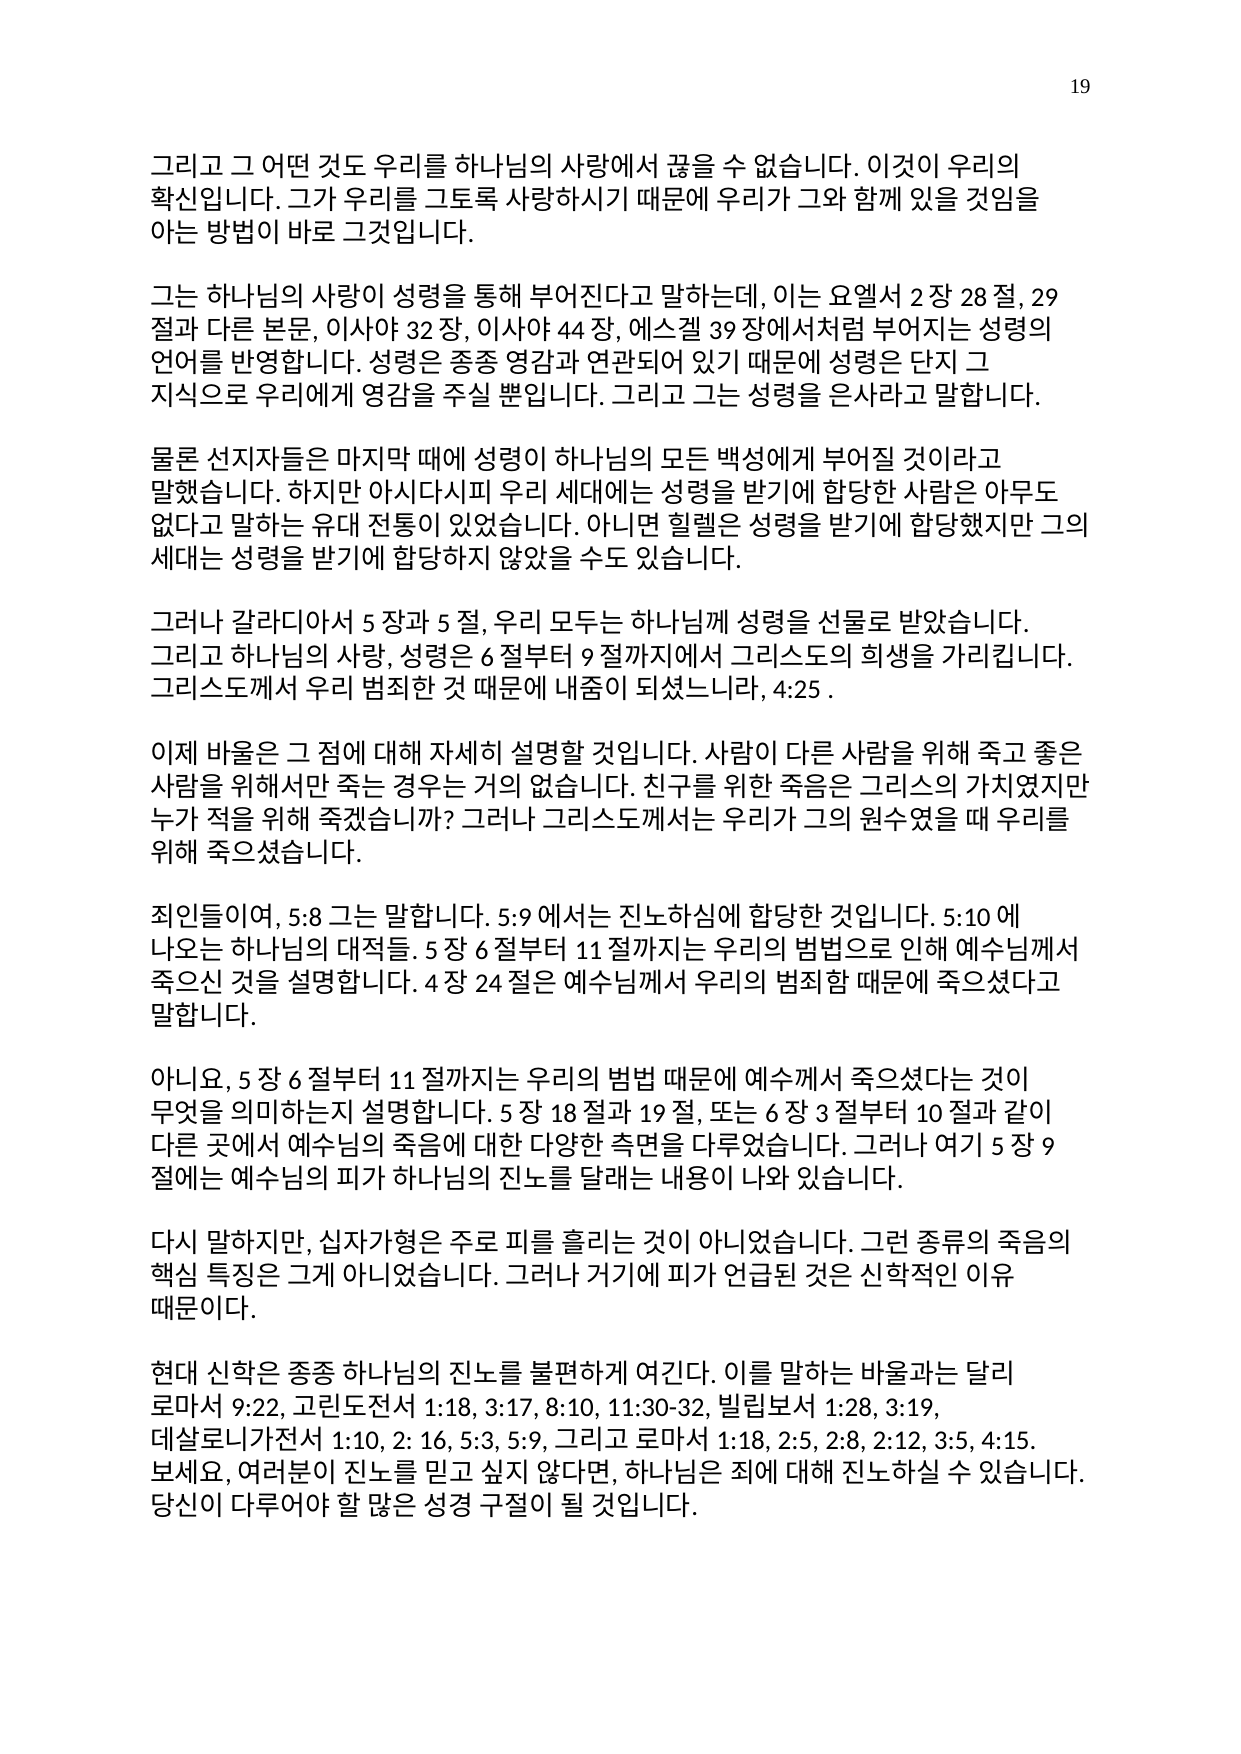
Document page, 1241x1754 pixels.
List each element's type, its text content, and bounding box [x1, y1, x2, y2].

text 그리고 그 어떤 것도 우리를 하나님의 사랑에서 끊을 수 없습니다. 이것이 우리의 확신입니다. 그가 우리를 그토록 사랑하시기 때문에 우리가 그와 함께 있을 것임을 아는 방법이 바로 그것입니다. [150, 150, 1090, 249]
text 이제 바울은 그 점에 대해 자세히 설명할 것입니다. 사람이 다른 사람을 위해 죽고 좋은 사람을 위해서만 죽는 경우는 거의 없습니다. 친구를 위한 죽음은 그리스의 가치였지만 누가 적을 위해 죽겠습니까? 그러나 그리스도께서는 우리가 그의 원수였을 때 우리를 위해 죽으셨습니다. [150, 737, 1090, 869]
text 죄인들이여, 5:8 그는 말합니다. 5:9에서는 진노하심에 합당한 것입니다. 5:10 에 나오는 하나님의 대적들. 5장 6절부터 11절까지는 우리의 범법으로 인해 예수님께서 죽으신 것을 설명합니다. 4장 24절은 예수님께서 우리의 범죄함 때문에 죽으셨다고 말합니다. [150, 900, 1090, 1032]
text 그러나 갈라디아서 5장과 5절, 우리 모두는 하나님께 성령을 선물로 받았습니다. 그리고 하나님의 사랑, 성령은 6절부터 9절까지에서 그리스도의 희생을 가리킵니다. 그리스도께서 우리 범죄한 것 때문에 내줌이 되셨느니라, 4:25 . [150, 607, 1090, 706]
text 아니요, 5장 6절부터 11절까지는 우리의 범법 때문에 예수께서 죽으셨다는 것이 무엇을 의미하는지 설명합니다. 5장 18절과 19절, 또는 6장 3절부터 10절과 같이 다른 곳에서 예수님의 죽음에 대한 다양한 측면을 다루었습니다. 그러나 여기 5장 9절에는 예수님의 피가 하나님의 진노를 달래는 내용이 나와 있습니다. [150, 1063, 1090, 1195]
text 다시 말하지만, 십자가형은 주로 피를 흘리는 것이 아니었습니다. 그런 종류의 죽음의 핵심 특징은 그게 아니었습니다. 그러나 거기에 피가 언급된 것은 신학적인 이유 때문이다. [150, 1227, 1090, 1326]
text 그는 하나님의 사랑이 성령을 통해 부어진다고 말하는데, 이는 요엘서 2장 28절, 29절과 다른 본문, 이사야 32장, 이사야 44장, 에스겔 39장에서처럼 부어지는 성령의 언어를 반영합니다. 성령은 종종 영감과 연관되어 있기 때문에 성령은 단지 그 지식으로 우리에게 영감을 주실 뿐입니다. 그리고 그는 성령을 은사라고 말합니다. [150, 280, 1090, 412]
text 물론 선지자들은 마지막 때에 성령이 하나님의 모든 백성에게 부어질 것이라고 말했습니다. 하지만 아시다시피 우리 세대에는 성령을 받기에 합당한 사람은 아무도 없다고 말하는 유대 전통이 있었습니다. 아니면 힐렐은 성령을 받기에 합당했지만 그의 세대는 성령을 받기에 합당하지 않았을 수도 있습니다. [150, 443, 1090, 576]
text 현대 신학은 종종 하나님의 진노를 불편하게 여긴다. 이를 말하는 바울과는 달리 로마서 9:22, 고린도전서 1:18, 3:17, 8:10, 11:30-32, 빌립보서 1:28, 3:19, 데살로니가전서 1:10, 2: 16, 5:3, 5:9, 그리고 로마서 1:18, 2:5, 2:8, 2:12, 3:5, 4:15. 보세요, 여러분이 진노를 믿고 싶지 않다면, 하나님은 죄에 대해 진노하실 수 있습니다. 당신이 다루어야 할 많은 성경 구절이 될 것입니다. [150, 1357, 1090, 1522]
